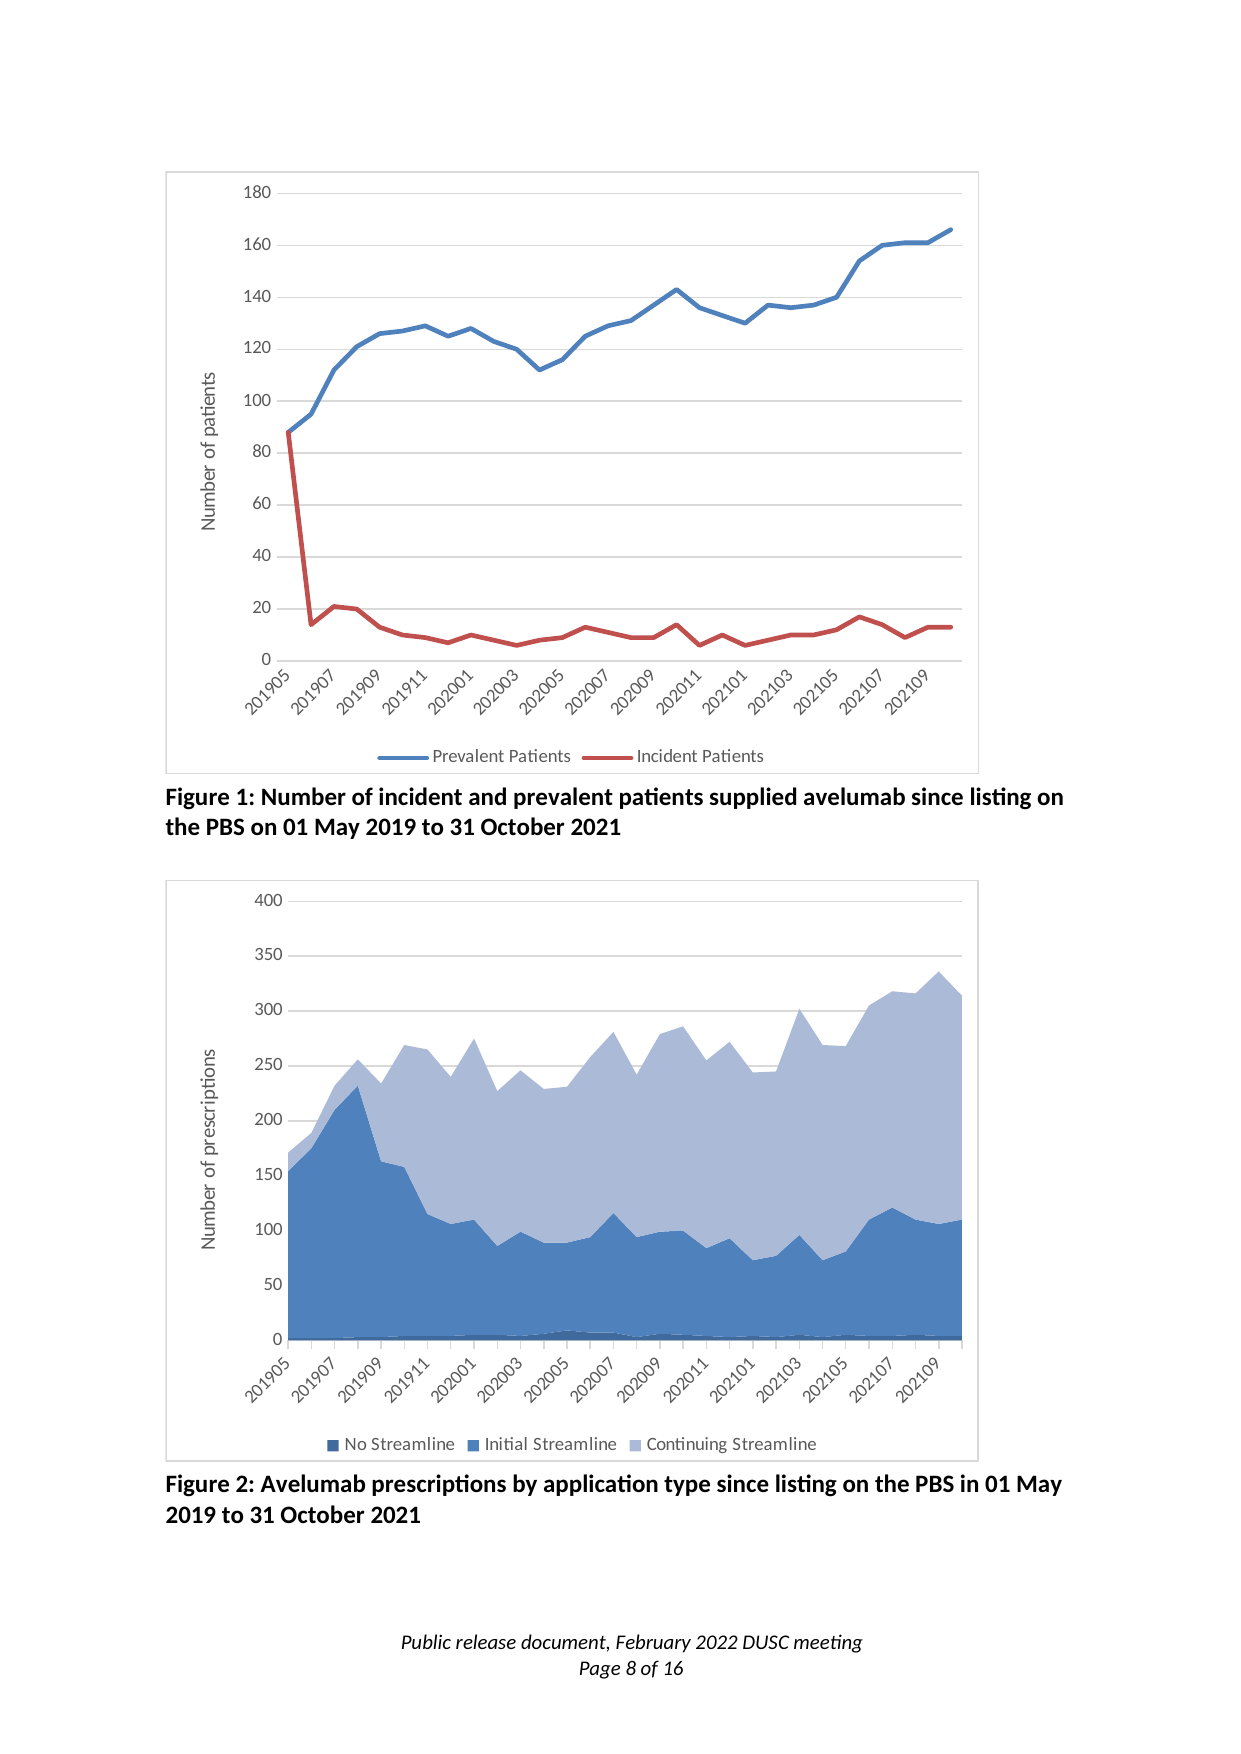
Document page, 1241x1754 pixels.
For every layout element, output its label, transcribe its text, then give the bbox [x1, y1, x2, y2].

title Figure 1: Number of incident and prevalent patients supplied avelumab since listing on the PBS on 01 May 2019 to 31 October 2021 [165, 781, 1098, 842]
title Figure 2: Avelumab prescriptions by application type since listing on the PBS in 01 May 2019 to 31 October 2021 [165, 1468, 1098, 1529]
